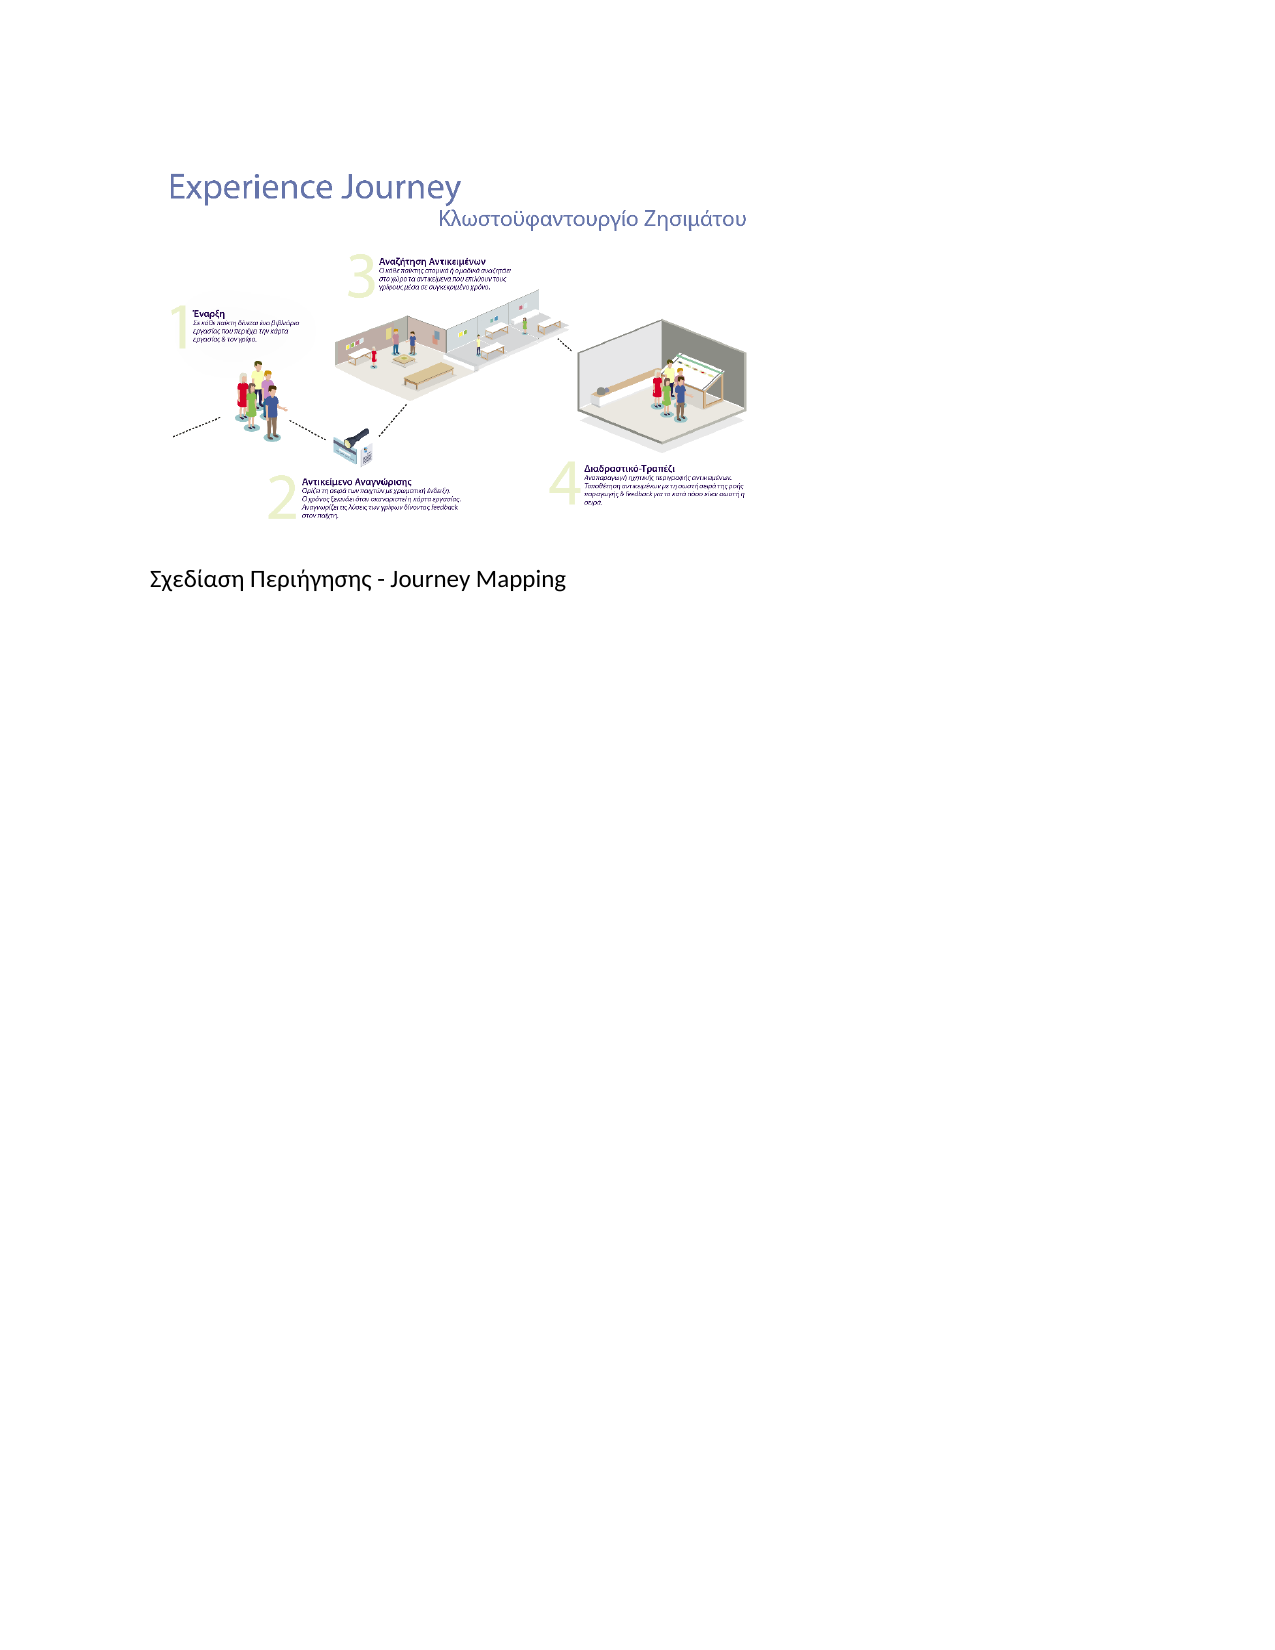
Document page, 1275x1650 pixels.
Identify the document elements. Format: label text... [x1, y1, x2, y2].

picture [150, 150, 766, 561]
